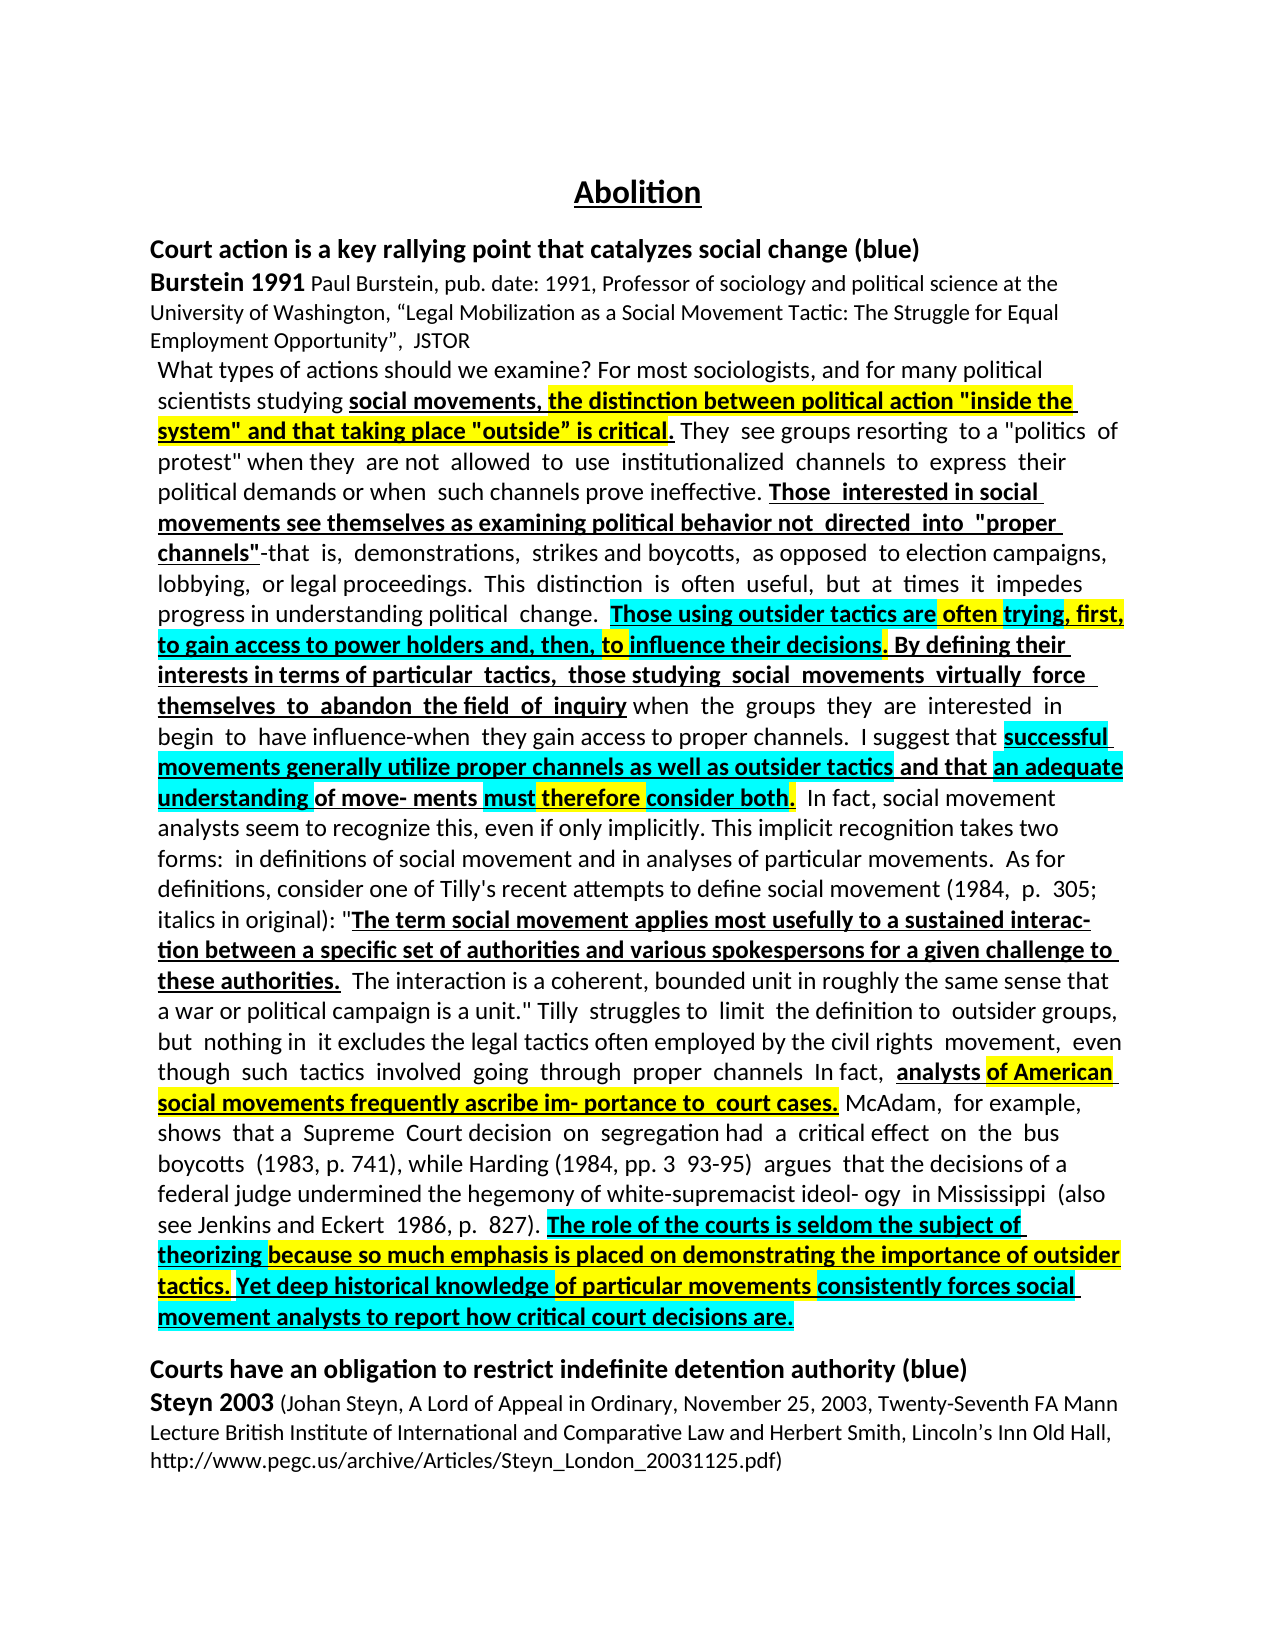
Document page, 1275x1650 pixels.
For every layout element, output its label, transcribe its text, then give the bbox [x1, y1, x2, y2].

text Steyn 2003 (Johan Steyn, A Lord of Appeal in Ordinary, November 25, 2003, Twenty-Seventh FA Mann Lecture British Institute of International and Comparative Law and Herbert Smith, Lincoln’s Inn Old Hall, http://www.pegc.us/archive/Articles/Steyn_London_20031125.pdf) [150, 1385, 1125, 1474]
subtitle Courts have an obligation to restrict indefinite detention authority (blue) [150, 1352, 1125, 1385]
subtitle Court action is a key rallying point that catalyzes social change (blue) [150, 232, 1125, 265]
text What types of actions should we examine? For most sociologists, and for many political scientists studying social movements, the distinction between political action "inside the system" and that taking place "outside” is critical. They see groups resorting to a "politics of protest" when they are not allowed to use institutionalized channels to express their political demands or when such channels prove ineffective. Those interested in social movements see themselves as examining political behavior not directed into "proper channels"-that is, demonstrations, strikes and boycotts, as opposed to election campaigns, lobbying, or legal proceedings. This distinction is often useful, but at times it impedes progress in understanding political change. Those using outsider tactics are often trying, first, to gain access to power holders and, then, to influence their decisions. By defining their interests in terms of particular tactics, those studying social movements virtually force themselves to abandon the field of inquiry when the groups they are interested in begin to have influence-when they gain access to proper channels. I suggest that successful movements generally utilize proper channels as well as outsider tactics and that an adequate understanding of move- ments must therefore consider both. In fact, social movement analysts seem to recognize this, even if only implicitly. This implicit recognition takes two forms: in definitions of social movement and in analyses of particular movements. As for definitions, consider one of Tilly's recent attempts to define social movement (1984, p. 305; italics in original): "The term social movement applies most usefully to a sustained interac-tion between a specific set of authorities and various spokespersons for a given challenge to these authorities. The interaction is a coherent, bounded unit in roughly the same sense that a war or political campaign is a unit." Tilly struggles to limit the definition to outsider groups, but nothing in it excludes the legal tactics often employed by the civil rights movement, even though such tactics involved going through proper channels In fact, analysts of American social movements frequently ascribe im- portance to court cases. McAdam, for example, shows that a Supreme Court decision on segregation had a critical effect on the bus boycotts (1983, p. 741), while Harding (1984, pp. 3 93-95) argues that the decisions of a federal judge undermined the hegemony of white-supremacist ideol- ogy in Mississippi (also see Jenkins and Eckert 1986, p. 827). The role of the courts is seldom the subject of theorizing because so much emphasis is placed on demonstrating the importance of outsider tactics. Yet deep historical knowledge of particular movements consistently forces social movement analysts to report how critical court decisions are. [157, 354, 1125, 1331]
text Burstein 1991 Paul Burstein, pub. date: 1991, Professor of sociology and political science at the University of Washington, “Legal Mobilization as a Social Movement Tactic: The Struggle for Equal Employment Opportunity”, JSTOR [150, 265, 1125, 354]
subtitle Abolition [150, 171, 1125, 212]
